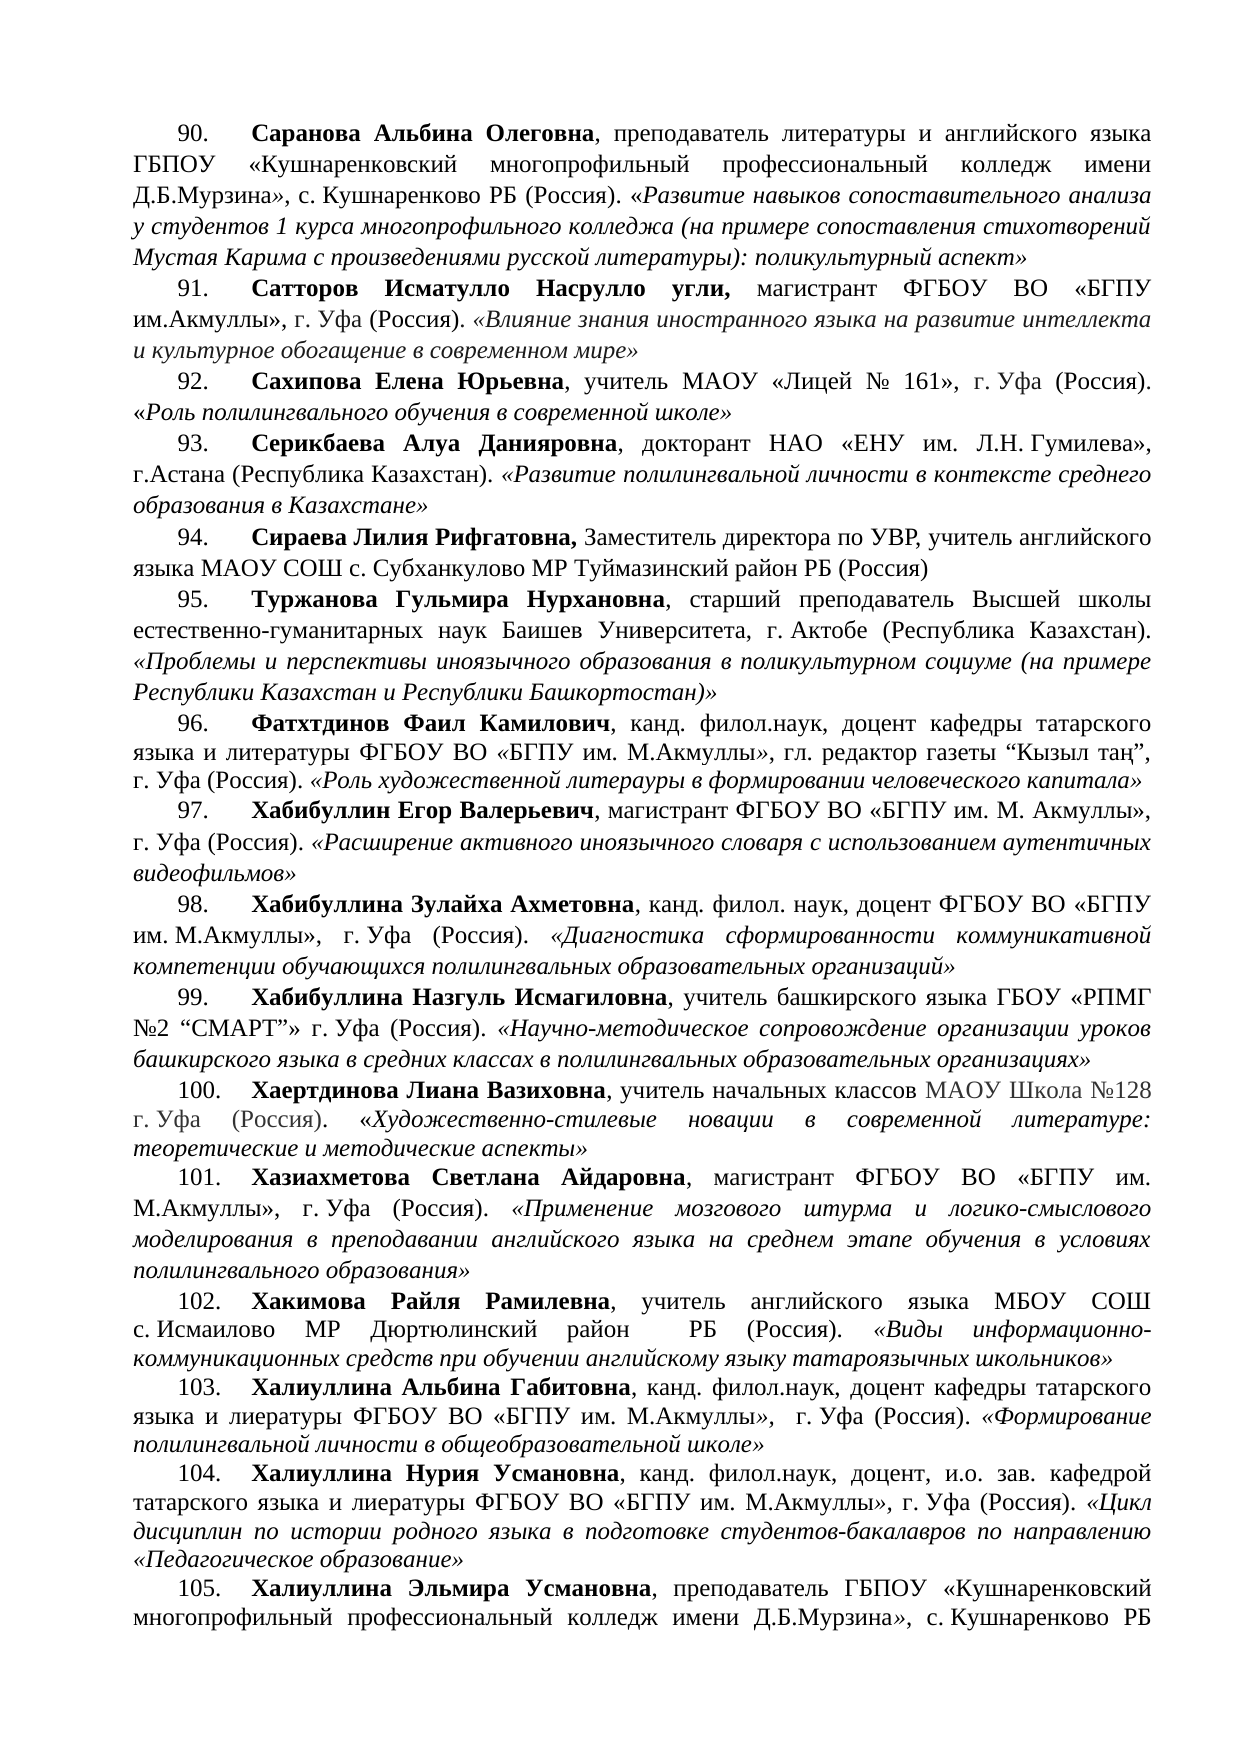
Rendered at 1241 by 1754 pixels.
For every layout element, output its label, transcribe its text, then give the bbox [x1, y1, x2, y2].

list Саранова Альбина Олеговна, преподаватель литературы и английского языка ГБПОУ «Кушнаренковский многопрофильный профессиональный колледж имени Д.Б.Мурзина», с. Кушнаренково РБ (Россия). «Развитие навыков сопоставительного анализа у студентов 1 курса многопрофильного колледжа (на примере сопоставления стихотворений Мустая Карима с произведениями русской литературы): поликультурный аспект» [133, 118, 1152, 271]
list Хабибуллина Назгуль Исмагиловна, учитель башкирского языка ГБОУ «РПМГ №2 “СМАРТ”» г. Уфа (Россия). «Научно-методическое сопровождение организации уроков башкирского языка в средних классах в полилингвальных образовательных организациях» [133, 982, 1152, 1073]
list Серикбаева Алуа Данияровна, докторант НАО «ЕНУ им. Л.Н. Гумилева», г.Астана (Республика Казахстан). «Развитие полилингвальной личности в контексте среднего образования в Казахстане» [133, 428, 1152, 519]
list Халиуллина Альбина Габитовна, канд. филол.наук, доцент кафедры татарского языка и лиературы ФГБОУ ВО «БГПУ им. М.Акмуллы», г. Уфа (Россия). «Формирование полилингвальной личности в общеобразовательной школе» [133, 1401, 1152, 1458]
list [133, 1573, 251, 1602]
list Сираева Лилия Рифгатовна, Заместитель директора по УВР, учитель английского языка МАОУ СОШ с. Субханкулово МР Туймазинский район РБ (Россия) [133, 522, 1152, 581]
list Халиуллина Нурия Усмановна, канд. филол.наук, доцент, и.о. зав. кафедрой татарского языка и лиературы ФГБОУ ВО «БГПУ им. М.Акмуллы», г. Уфа (Россия). «Цикл дисциплин по истории родного языка в подготовке студентов-бакалавров по направлению «Педагогическое образование» [133, 1544, 1152, 1573]
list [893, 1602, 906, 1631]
list Хазиахметова Светлана Айдаровна, магистрант ФГБОУ ВО «БГПУ им. М.Акмуллы», г. Уфа (Россия). «Применение мозгового штурма и логико-смыслового моделирования в преподавании английского языка на среднем этапе обучения в условиях полилингвального образования» [133, 1162, 1152, 1283]
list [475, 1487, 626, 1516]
list Сахипова Елена Юрьевна, учитель МАОУ «Лицей № 161», г. Уфа (Россия). «Роль полилингвального обучения в современной школе» [133, 366, 1152, 426]
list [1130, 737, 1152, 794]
list Хаертдинова Лиана Вазиховна, учитель начальных классов МАОУ Школа №128 г. Уфа (Россия). «Художественно-стилевые новации в современной литературе: теоретические и методические аспекты» [133, 1075, 1152, 1162]
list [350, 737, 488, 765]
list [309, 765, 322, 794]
list Сатторов Исматулло Насрулло угли, магистрант ФГБОУ ВО «БГПУ им.Акмуллы», г. Уфа (Россия). «Влияние знания иностранного языка на развитие интеллекта и культурное обогащение в современном мире» [133, 273, 1152, 364]
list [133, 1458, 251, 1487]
list Хабибуллин Егор Валерьевич, магистрант ФГБОУ ВО «БГПУ им. М. Акмуллы», г. Уфа (Россия). «Расширение активного иноязычного словаря с использованием аутентичных видеофильмов» [133, 794, 1152, 887]
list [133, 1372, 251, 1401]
list Туржанова Гульмира Нурхановна, старший преподаватель Высшей школы естественно-гуманитарных наук Баишев Университета, г. Актобе (Республика Казахстан). «Проблемы и перспективы иноязычного образования в поликультурном социуме (на примере Республики Казахстан и Республики Башкортостан)» [133, 584, 1152, 706]
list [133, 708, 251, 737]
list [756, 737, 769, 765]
list Хакимова Райля Рамилевна, учитель английского языка МБОУ СОШ с. Исмаилово МР Дюртюлинский район РБ (Россия). «Виды информационно-коммуникационных средств при обучении английскому языку татароязычных школьников» [133, 1286, 1152, 1372]
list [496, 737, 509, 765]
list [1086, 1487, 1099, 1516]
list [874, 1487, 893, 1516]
list Хабибуллина Зулайха Ахметовна, канд. филол. наук, доцент ФГБОУ ВО «БГПУ им. М.Акмуллы», г. Уфа (Россия). «Диагностика сформированности коммуникативной компетенции обучающихся полилингвальных образовательных организаций» [133, 889, 1152, 980]
